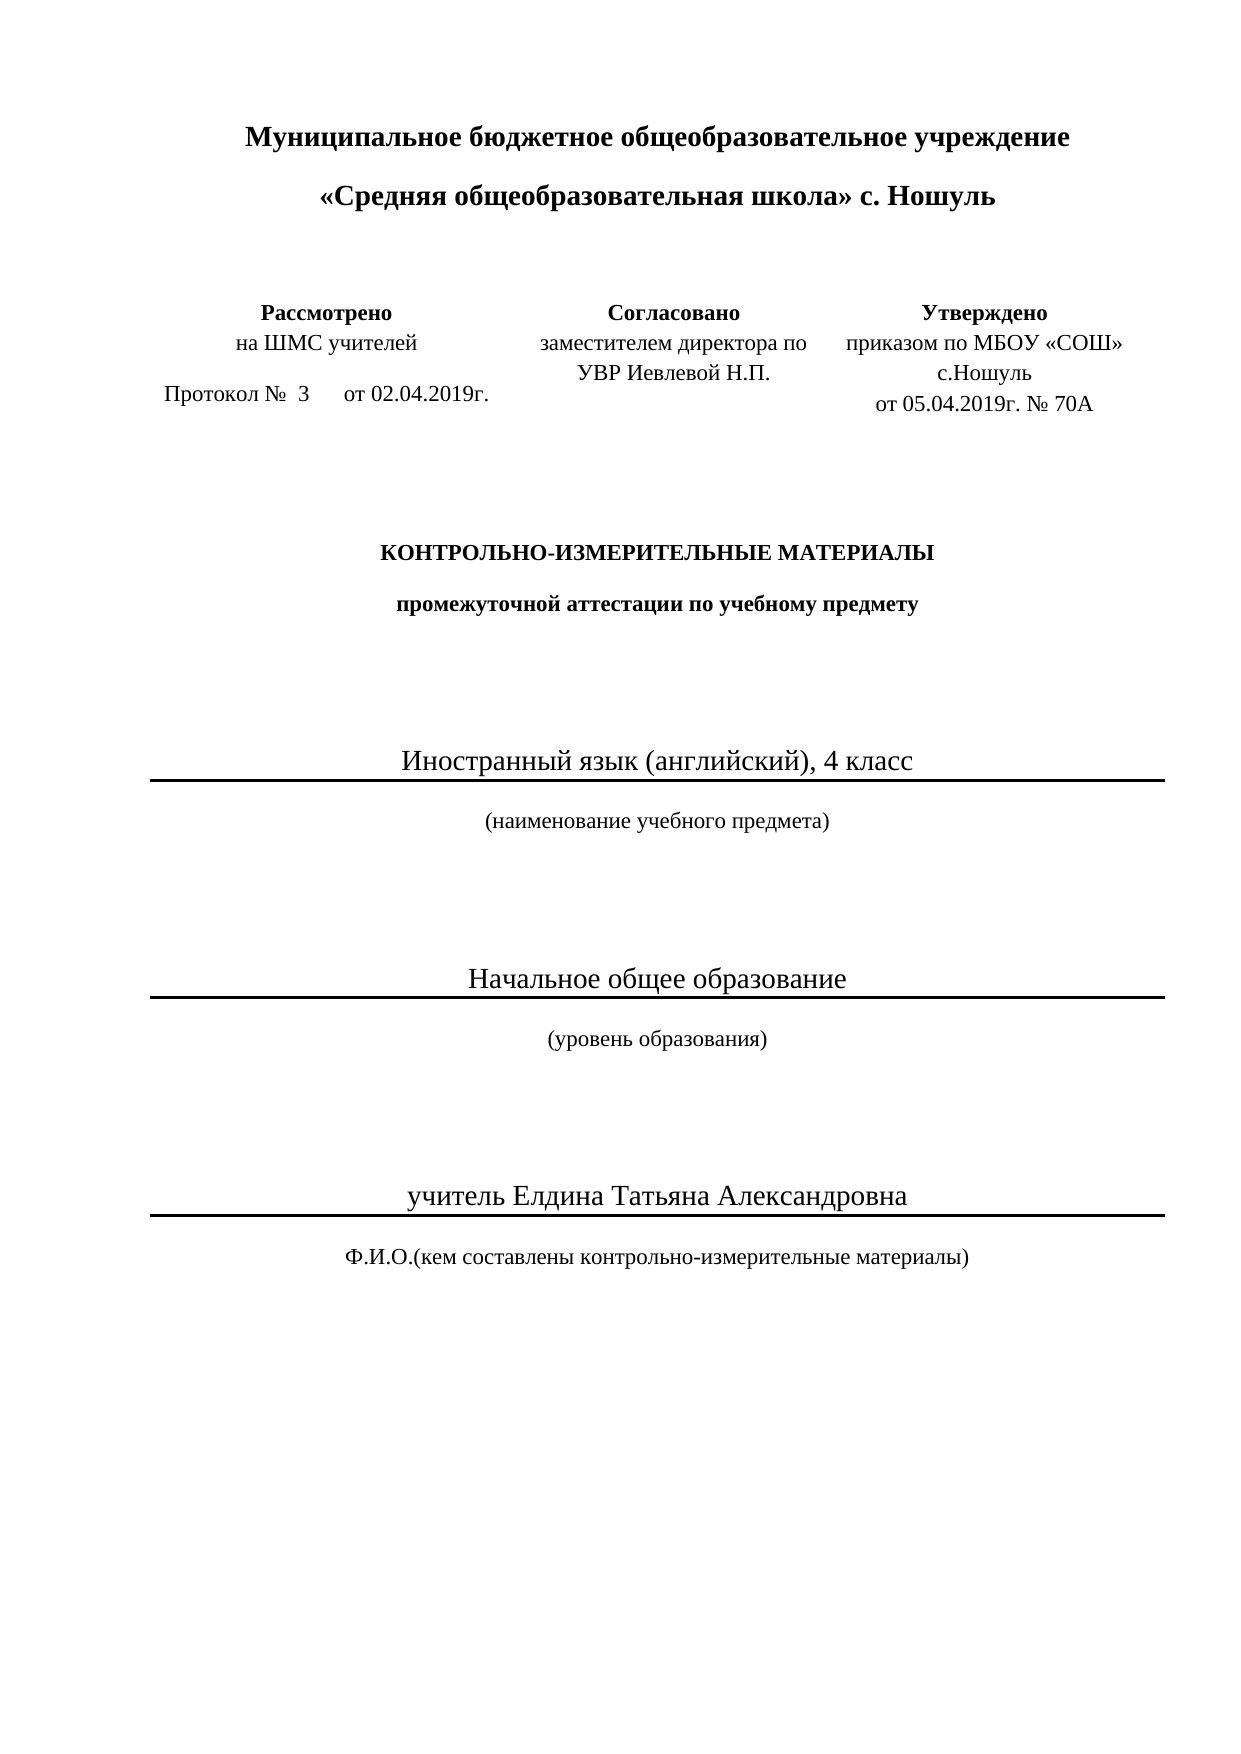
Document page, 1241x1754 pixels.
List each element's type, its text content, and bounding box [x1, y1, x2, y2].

text КОНТРОЛЬНО-ИЗМЕРИТЕЛЬНЫЕ МАТЕРИАЛЫ [150, 539, 1165, 565]
text Иностранный язык (английский), 4 класс [150, 743, 1165, 779]
table_cell заместителем директора по УВР Иевлевой Н.П. [514, 329, 833, 424]
text Начальное общее образование [150, 961, 1165, 996]
text Ф.И.О.(кем составлены контрольно-измерительные материалы) [150, 1243, 1165, 1269]
text «Средняя общеобразовательная школа» с. Ношуль [150, 178, 1165, 212]
table_cell на ШМС учителей Протокол № 3 от 02.04.2019г. [139, 329, 514, 424]
table_header Рассмотрено [139, 299, 514, 329]
text учитель Елдина Татьяна Александровна [150, 1178, 1165, 1214]
text (уровень образования) [150, 1025, 1165, 1052]
text Муниципальное бюджетное общеобразовательное учреждение [150, 119, 1165, 152]
text промежуточной аттестации по учебному предмету [150, 590, 1165, 616]
table_cell приказом по МБОУ «СОШ» с.Ношуль от 05.04.2019г. № 70А [833, 329, 1136, 424]
text (наименование учебного предмета) [150, 808, 1165, 834]
table_header Согласовано [514, 299, 833, 329]
table_header Утверждено [833, 299, 1136, 329]
